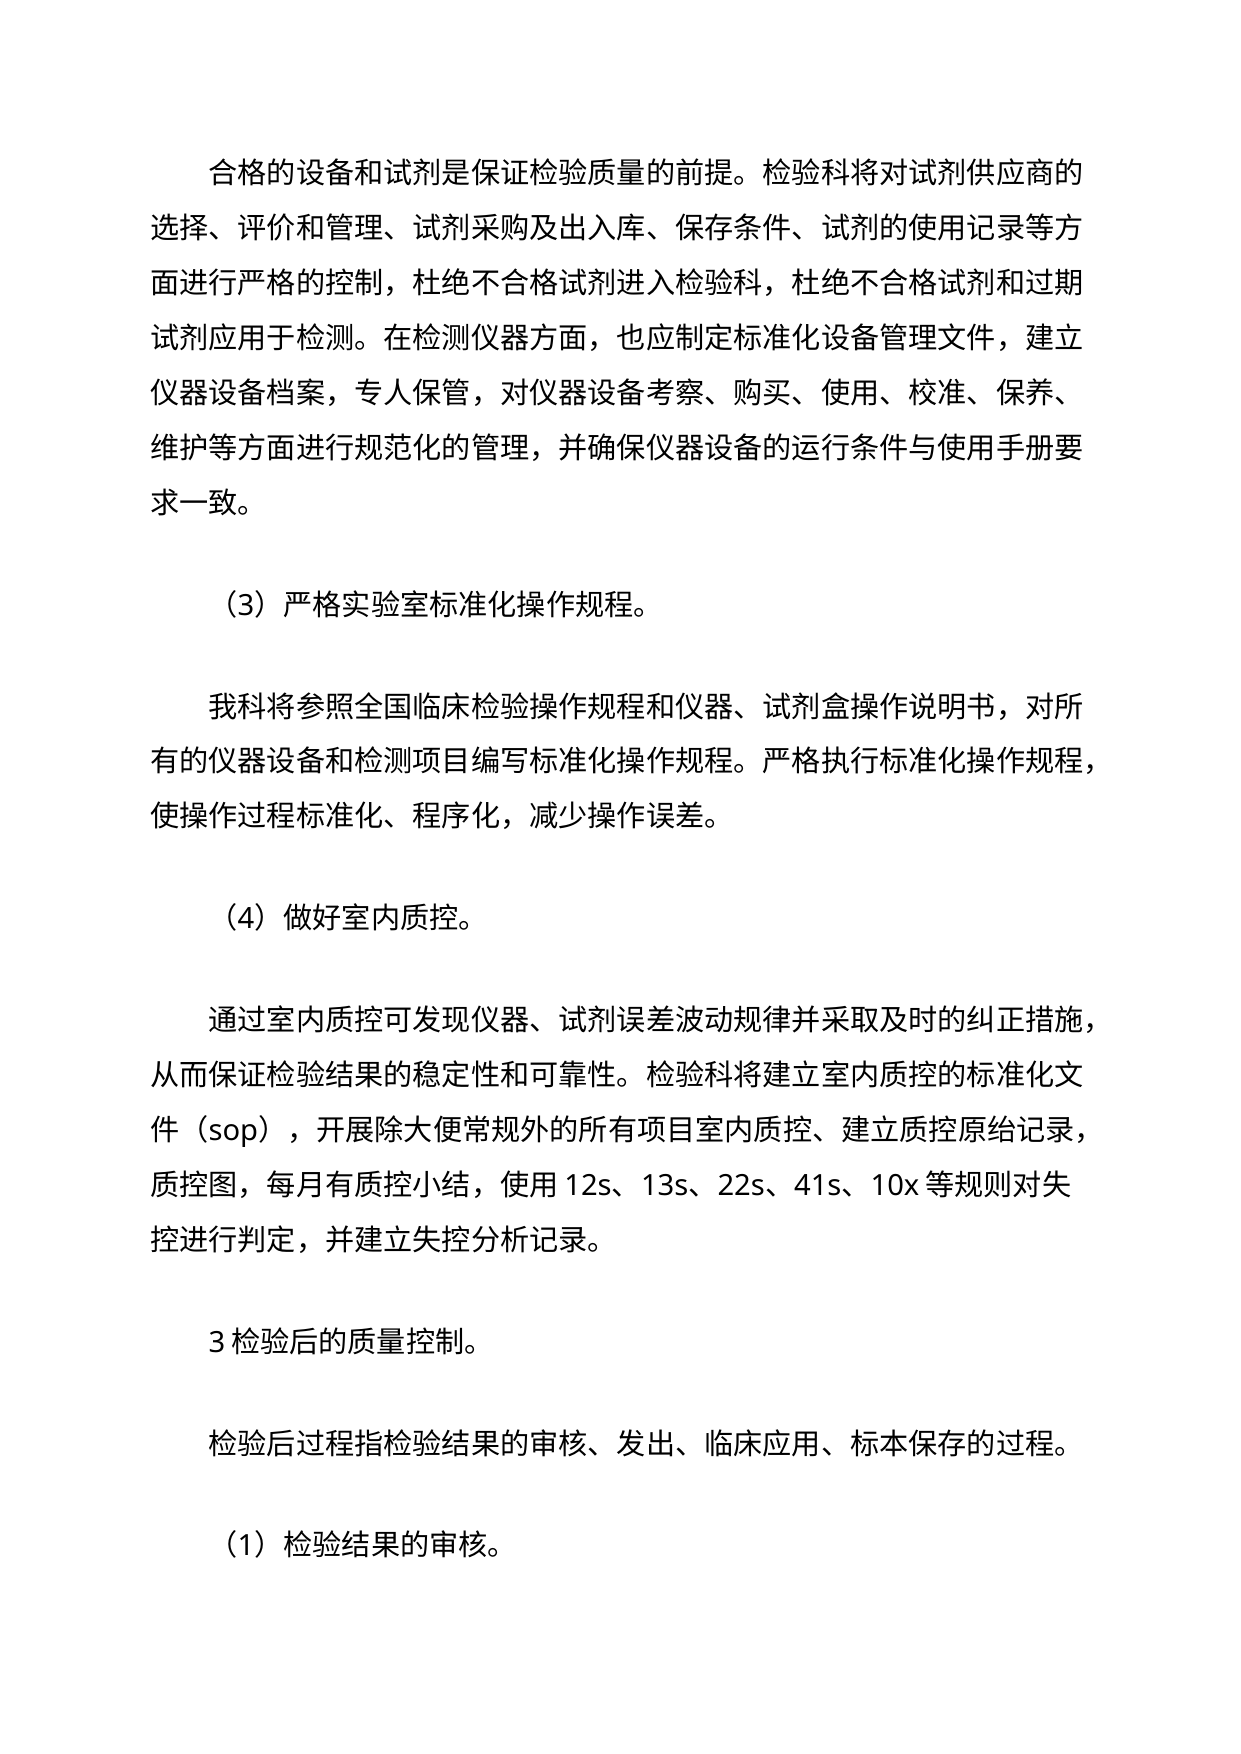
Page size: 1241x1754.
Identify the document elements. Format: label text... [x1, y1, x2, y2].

text 3检验后的质量控制。 [150, 1318, 1090, 1361]
text 通过室内质控可发现仪器、试剂误差波动规律并采取及时的纠正措施，从而保证检验结果的稳定性和可靠性。检验科将建立室内质控的标准化文件（sop），开展除大便常规外的所有项目室内质控、建立质控原绐记录，质控图，每月有质控小结，使用12s、13s、22s、41s、10x等规则对失控进行判定，并建立失控分析记录。 [150, 997, 1090, 1259]
text （3）严格实验室标准化操作规程。 [150, 581, 1090, 623]
text 我科将参照全国临床检验操作规程和仪器、试剂盒操作说明书，对所有的仪器设备和检测项目编写标准化操作规程。严格执行标准化操作规程，使操作过程标准化、程序化，减少操作误差。 [150, 683, 1090, 835]
text 检验后过程指检验结果的审核、发出、临床应用、标本保存的过程。 [150, 1420, 1090, 1462]
text 合格的设备和试剂是保证检验质量的前提。检验科将对试剂供应商的选择、评价和管理、试剂采购及出入库、保存条件、试剂的使用记录等方面进行严格的控制，杜绝不合格试剂进入检验科，杜绝不合格试剂和过期试剂应用于检测。在检测仪器方面，也应制定标准化设备管理文件，建立仪器设备档案，专人保管，对仪器设备考察、购买、使用、校准、保养、维护等方面进行规范化的管理，并确保仪器设备的运行条件与使用手册要求一致。 [150, 150, 1090, 522]
text （1）检验结果的审核。 [150, 1522, 1090, 1564]
text （4）做好室内质控。 [150, 895, 1090, 937]
